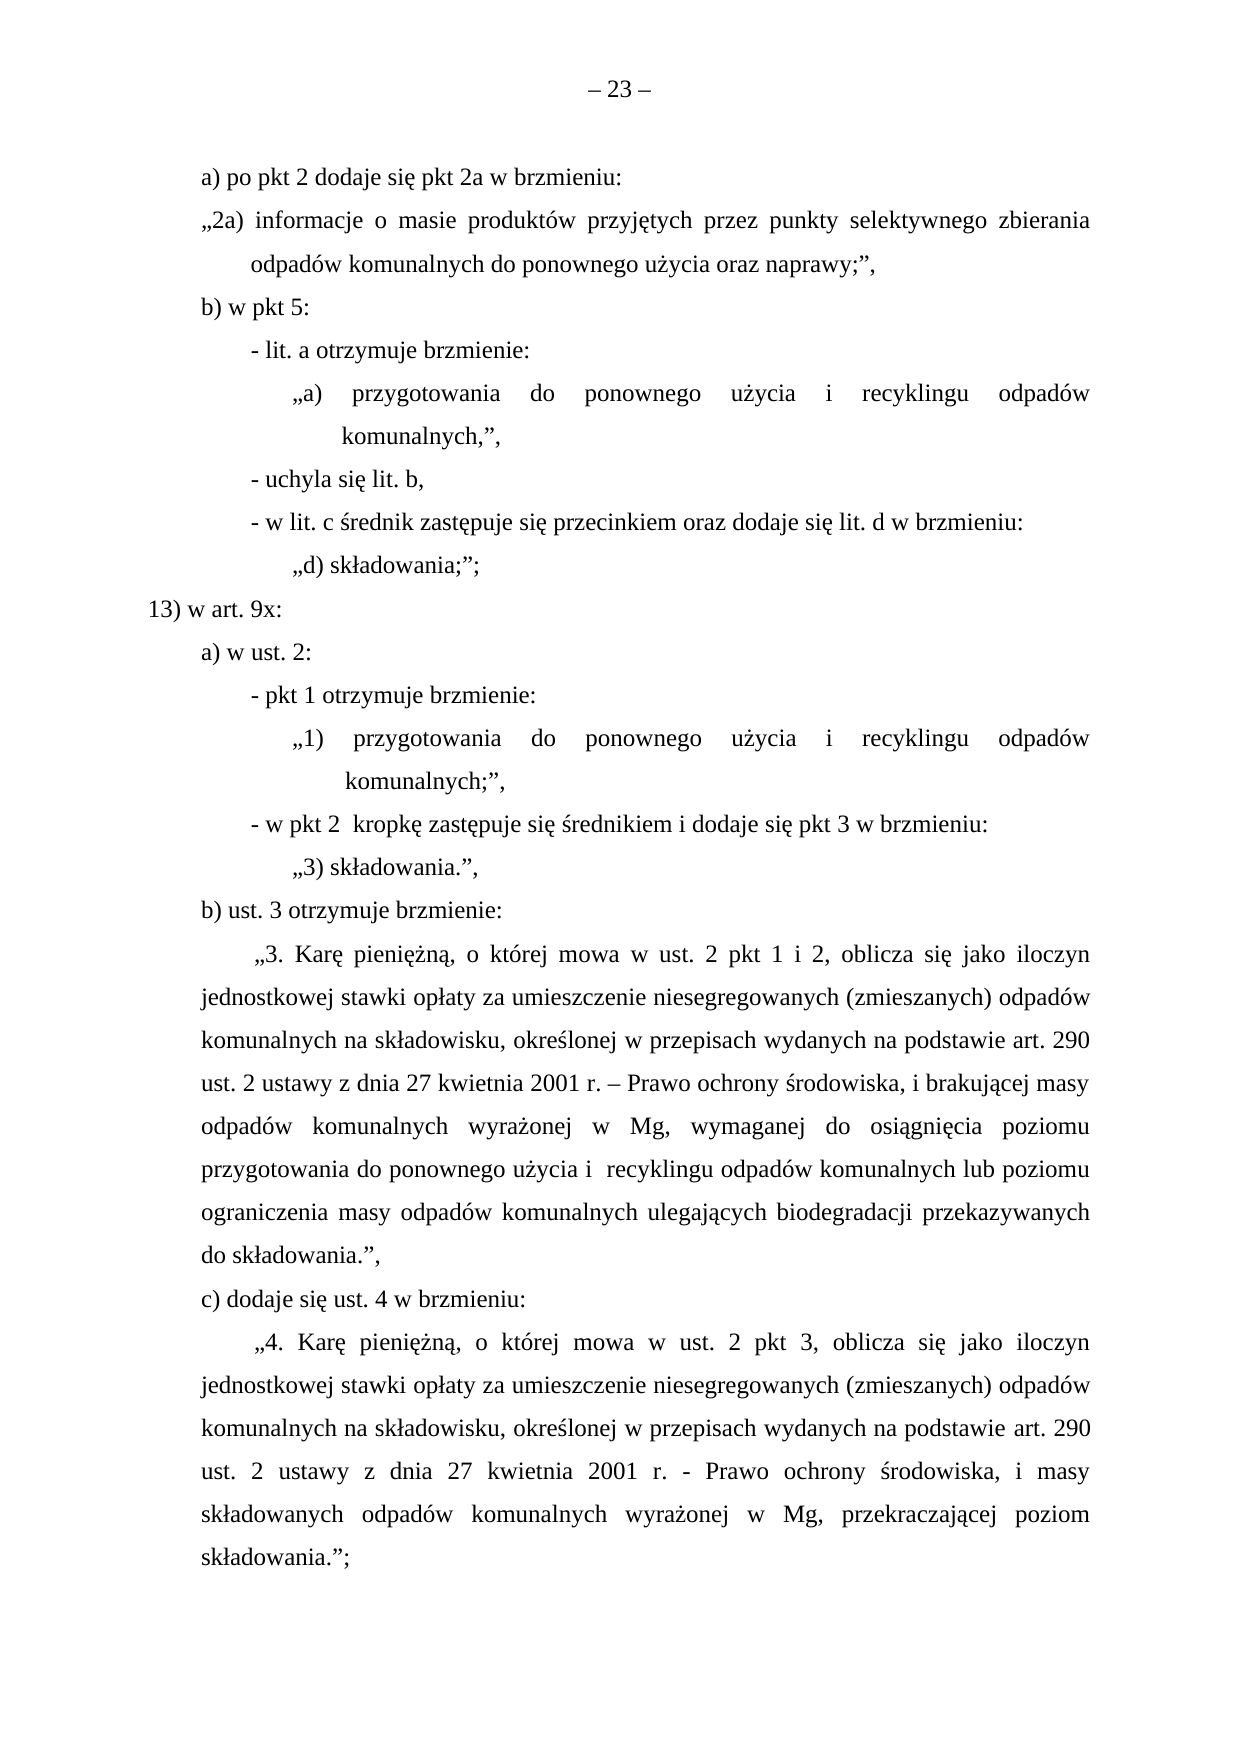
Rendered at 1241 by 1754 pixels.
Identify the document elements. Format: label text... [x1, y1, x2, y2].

text 13) w art. 9x: [148, 594, 1091, 622]
text „2a) informacje o masie produktów przyjętych przez punkty selektywnego zbierania odpadów komunalnych do ponownego użycia oraz naprawy;”, [201, 206, 1091, 277]
text „3) składowania.”, [292, 852, 1091, 881]
text c) dodaje się ust. 4 w brzmieniu: [201, 1284, 1091, 1312]
text - uchyla się lit. b, [251, 464, 1091, 493]
text - lit. a otrzymuje brzmienie: [251, 335, 1091, 364]
text „3. Karę pieniężną, o której mowa w ust. 2 pkt 1 i 2, oblicza się jako iloczyn jednostkowej stawki opłaty za umieszczenie niesegregowanych (zmieszanych) odpadów komunalnych na składowisku, określonej w przepisach wydanych na podstawie art. 290 ust. 2 ustawy z dnia 27 kwietnia 2001 r. – Prawo ochrony środowiska, i brakującej masy odpadów komunalnych wyrażonej w Mg, wymaganej do osiągnięcia poziomu przygotowania do ponownego użycia i recyklingu odpadów komunalnych lub poziomu ograniczenia masy odpadów komunalnych ulegających biodegradacji przekazywanych do składowania.”, [201, 939, 1091, 1269]
text b) ust. 3 otrzymuje brzmienie: [201, 896, 1091, 924]
text - w pkt 2 kropkę zastępuje się średnikiem i dodaje się pkt 3 w brzmieniu: [251, 809, 1091, 838]
text „d) składowania;”; [292, 551, 1091, 579]
text „4. Karę pieniężną, o której mowa w ust. 2 pkt 3, oblicza się jako iloczyn jednostkowej stawki opłaty za umieszczenie niesegregowanych (zmieszanych) odpadów komunalnych na składowisku, określonej w przepisach wydanych na podstawie art. 290 ust. 2 ustawy z dnia 27 kwietnia 2001 r. - Prawo ochrony środowiska, i masy składowanych odpadów komunalnych wyrażonej w Mg, przekraczającej poziom składowania.”; [201, 1327, 1091, 1571]
text b) w pkt 5: [201, 292, 1091, 321]
text „a) przygotowania do ponownego użycia i recyklingu odpadów komunalnych,”, [292, 378, 1091, 450]
text a) po pkt 2 dodaje się pkt 2a w brzmieniu: [201, 162, 1091, 191]
text a) w ust. 2: [201, 637, 1091, 666]
text - w lit. c średnik zastępuje się przecinkiem oraz dodaje się lit. d w brzmieniu: [251, 507, 1091, 536]
text „1) przygotowania do ponownego użycia i recyklingu odpadów komunalnych;”, [292, 723, 1091, 795]
text - pkt 1 otrzymuje brzmienie: [251, 680, 1091, 709]
